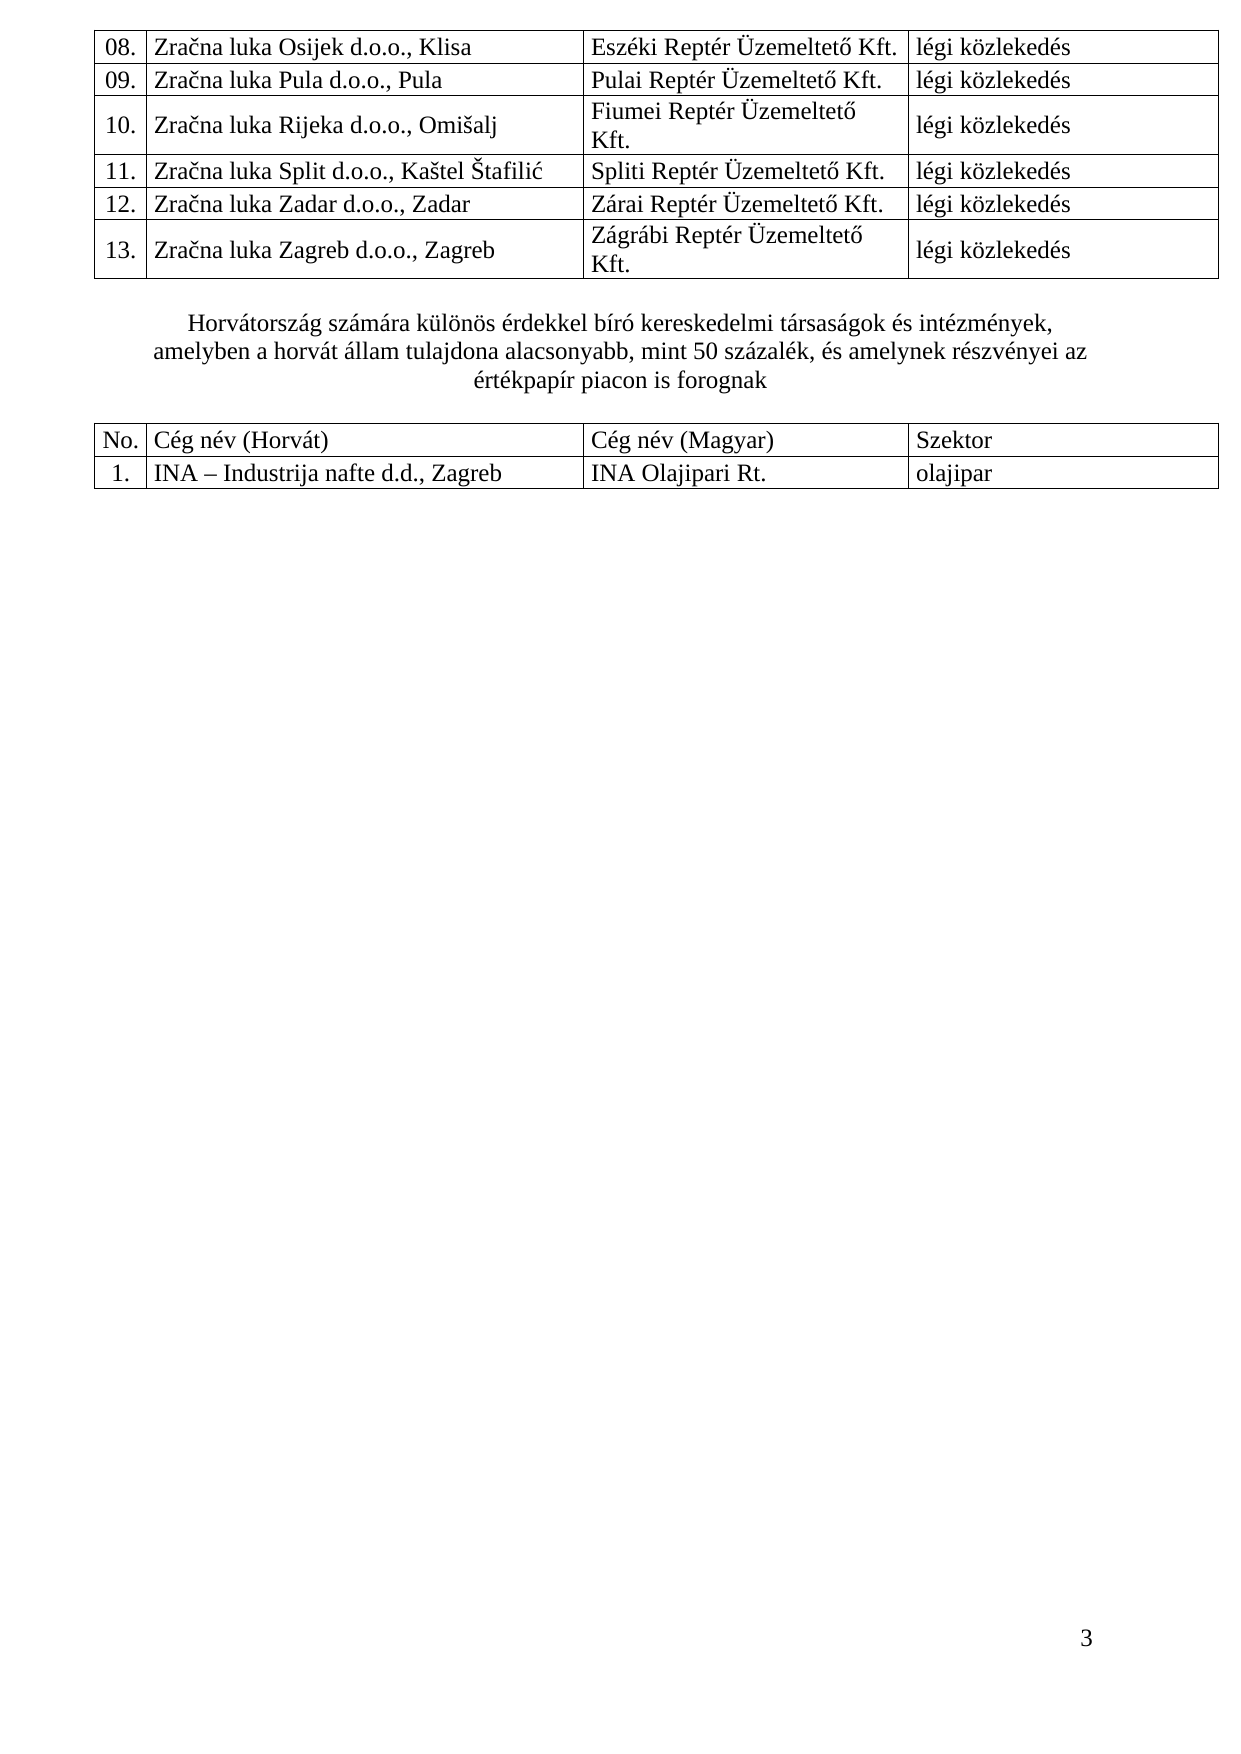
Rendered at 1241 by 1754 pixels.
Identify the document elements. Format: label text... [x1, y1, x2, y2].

text Horvátország számára különös érdekkel bíró kereskedelmi társaságok és intézmények, amelyben a horvát állam tulajdona alacsonyabb, mint 50 százalék, és amelynek részvényei az értékpapír piacon is forognak [148, 308, 1093, 394]
table_cell légi közlekedés [909, 31, 1218, 62]
table_cell Zračna luka Split d.o.o., Kaštel Štafilić [147, 155, 583, 187]
table_cell INA – Industrija nafte d.d., Zagreb [147, 457, 583, 488]
table_cell légi közlekedés [909, 155, 1218, 187]
table_cell légi közlekedés [909, 64, 1218, 95]
table_cell Zárai Reptér Üzemeltető Kft. [584, 188, 908, 219]
table_cell 08. [95, 31, 146, 62]
table_cell 1. [95, 457, 146, 488]
table_cell olajipar [909, 457, 1218, 488]
table_cell Fiumei Reptér Üzemeltető Kft. [584, 96, 908, 154]
table_cell légi közlekedés [909, 188, 1218, 219]
table_cell INA Olajipari Rt. [584, 457, 908, 488]
table_cell 11. [95, 155, 146, 187]
table_header Cég név (Horvát) [147, 424, 583, 456]
table_cell Zračna luka Zadar d.o.o., Zadar [147, 188, 583, 219]
table_cell 13. [95, 220, 146, 278]
table_cell 10. [95, 96, 146, 154]
table_header Szektor [909, 424, 1218, 456]
table_header Cég név (Magyar) [584, 424, 908, 456]
table_cell Eszéki Reptér Üzemeltető Kft. [584, 31, 908, 62]
table_cell Zágrábi Reptér Üzemeltető Kft. [584, 220, 908, 278]
table_cell Spliti Reptér Üzemeltető Kft. [584, 155, 908, 187]
table_cell Zračna luka Zagreb d.o.o., Zagreb [147, 220, 583, 278]
table_cell 09. [95, 64, 146, 95]
table_cell 12. [95, 188, 146, 219]
table_cell Pulai Reptér Üzemeltető Kft. [584, 64, 908, 95]
table_cell Zračna luka Pula d.o.o., Pula [147, 64, 583, 95]
table_cell Zračna luka Osijek d.o.o., Klisa [147, 31, 583, 62]
table_header No. [95, 424, 146, 456]
table_cell légi közlekedés [909, 96, 1218, 154]
table_cell Zračna luka Rijeka d.o.o., Omišalj [147, 96, 583, 154]
table_cell légi közlekedés [909, 220, 1218, 278]
